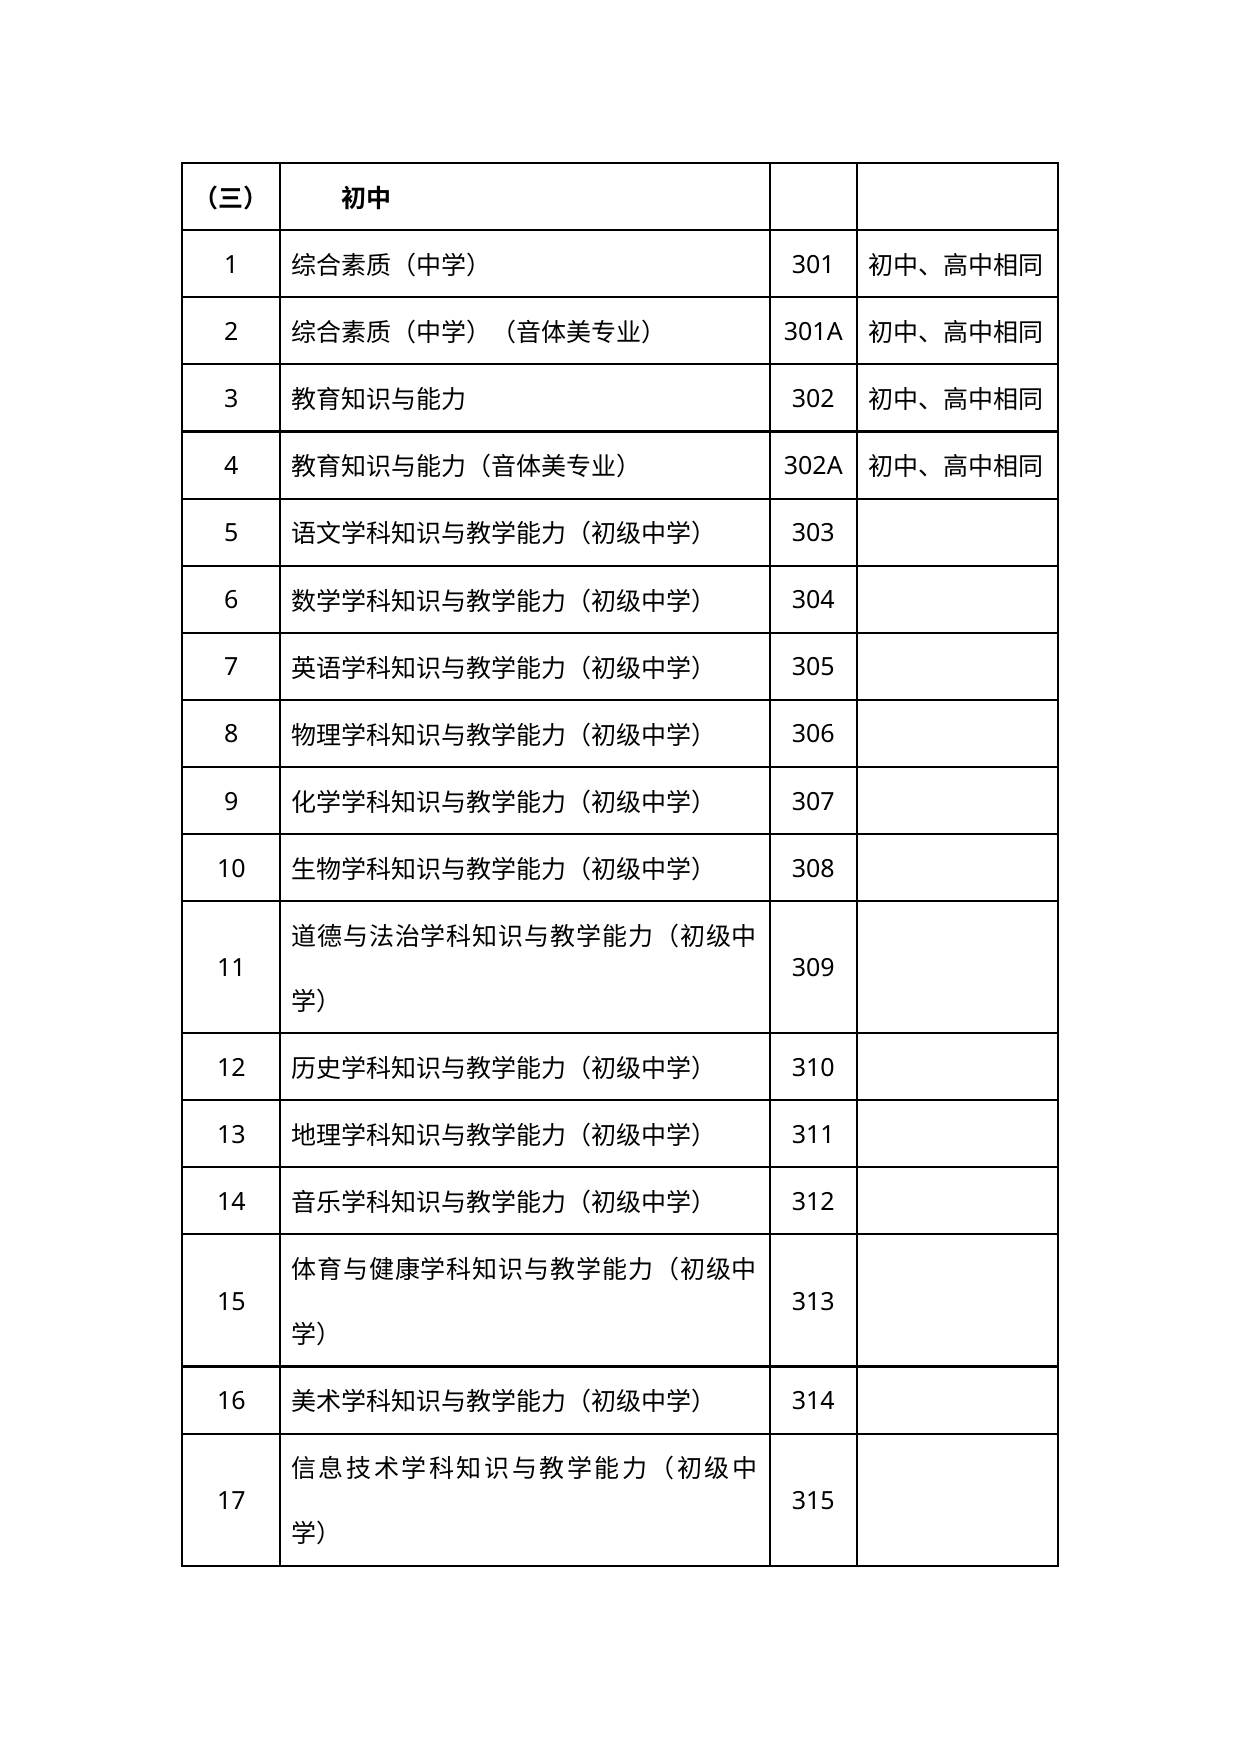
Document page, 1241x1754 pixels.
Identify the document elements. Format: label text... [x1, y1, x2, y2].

table_cell 311 [771, 1101, 856, 1166]
table_cell [858, 1101, 1057, 1166]
table_cell 2 [183, 298, 279, 363]
table_cell [858, 164, 1057, 229]
table_cell [858, 1235, 1057, 1365]
table_cell 音乐学科知识与教学能力（初级中学） [281, 1168, 769, 1233]
table_cell 1 [183, 231, 279, 296]
table_cell 301A [771, 298, 856, 363]
table_cell 道德与法治学科知识与教学能力（初级中学） [281, 902, 769, 1032]
table_cell [858, 634, 1057, 699]
table_cell 4 [183, 433, 279, 497]
table_cell [858, 1168, 1057, 1233]
table_cell [858, 701, 1057, 766]
table_cell 初中 [281, 164, 769, 229]
table_cell [858, 567, 1057, 632]
table_cell 生物学科知识与教学能力（初级中学） [281, 835, 769, 900]
table_cell 7 [183, 634, 279, 699]
table_cell 17 [183, 1435, 279, 1564]
table_cell 物理学科知识与教学能力（初级中学） [281, 701, 769, 766]
table_cell 301 [771, 231, 856, 296]
table_cell 初中、高中相同 [858, 433, 1057, 497]
table_cell [858, 1435, 1057, 1564]
table_cell 初中、高中相同 [858, 298, 1057, 363]
table_cell 初中、高中相同 [858, 231, 1057, 296]
table_cell 6 [183, 567, 279, 632]
table_cell 教育知识与能力 [281, 365, 769, 430]
table_cell 10 [183, 835, 279, 900]
table_cell 5 [183, 500, 279, 564]
table_cell 308 [771, 835, 856, 900]
table_cell 314 [771, 1368, 856, 1432]
table_cell 15 [183, 1235, 279, 1365]
table_cell 13 [183, 1101, 279, 1166]
table_cell 307 [771, 768, 856, 833]
table_cell [858, 768, 1057, 833]
table_cell 化学学科知识与教学能力（初级中学） [281, 768, 769, 833]
table_cell 8 [183, 701, 279, 766]
table_cell 教育知识与能力（音体美专业） [281, 433, 769, 497]
table_cell [858, 500, 1057, 564]
table_cell [858, 902, 1057, 1032]
table_cell 地理学科知识与教学能力（初级中学） [281, 1101, 769, 1166]
table_cell 306 [771, 701, 856, 766]
table_cell [858, 1368, 1057, 1432]
table_cell 16 [183, 1368, 279, 1432]
table_cell 综合素质（中学） [281, 231, 769, 296]
table_cell 数学学科知识与教学能力（初级中学） [281, 567, 769, 632]
table_cell 312 [771, 1168, 856, 1233]
table_cell 3 [183, 365, 279, 430]
table_cell 美术学科知识与教学能力（初级中学） [281, 1368, 769, 1432]
table_cell 历史学科知识与教学能力（初级中学） [281, 1034, 769, 1099]
table_cell 信息技术学科知识与教学能力（初级中学） [281, 1435, 769, 1564]
table_cell 302 [771, 365, 856, 430]
table_cell 英语学科知识与教学能力（初级中学） [281, 634, 769, 699]
table_cell 12 [183, 1034, 279, 1099]
table_cell [771, 164, 856, 229]
table_cell 313 [771, 1235, 856, 1365]
table_cell 14 [183, 1168, 279, 1233]
table_cell 综合素质（中学）（音体美专业） [281, 298, 769, 363]
table_cell 语文学科知识与教学能力（初级中学） [281, 500, 769, 564]
table_cell 303 [771, 500, 856, 564]
table_cell 初中、高中相同 [858, 365, 1057, 430]
table_cell 310 [771, 1034, 856, 1099]
table_cell 体育与健康学科知识与教学能力（初级中学） [281, 1235, 769, 1365]
table_cell （三） [183, 164, 279, 229]
table_cell 309 [771, 902, 856, 1032]
table_cell 304 [771, 567, 856, 632]
table_cell 315 [771, 1435, 856, 1564]
table_cell 302A [771, 433, 856, 497]
table_cell 11 [183, 902, 279, 1032]
table_cell 305 [771, 634, 856, 699]
table_cell 9 [183, 768, 279, 833]
table_cell [858, 835, 1057, 900]
table_cell [858, 1034, 1057, 1099]
